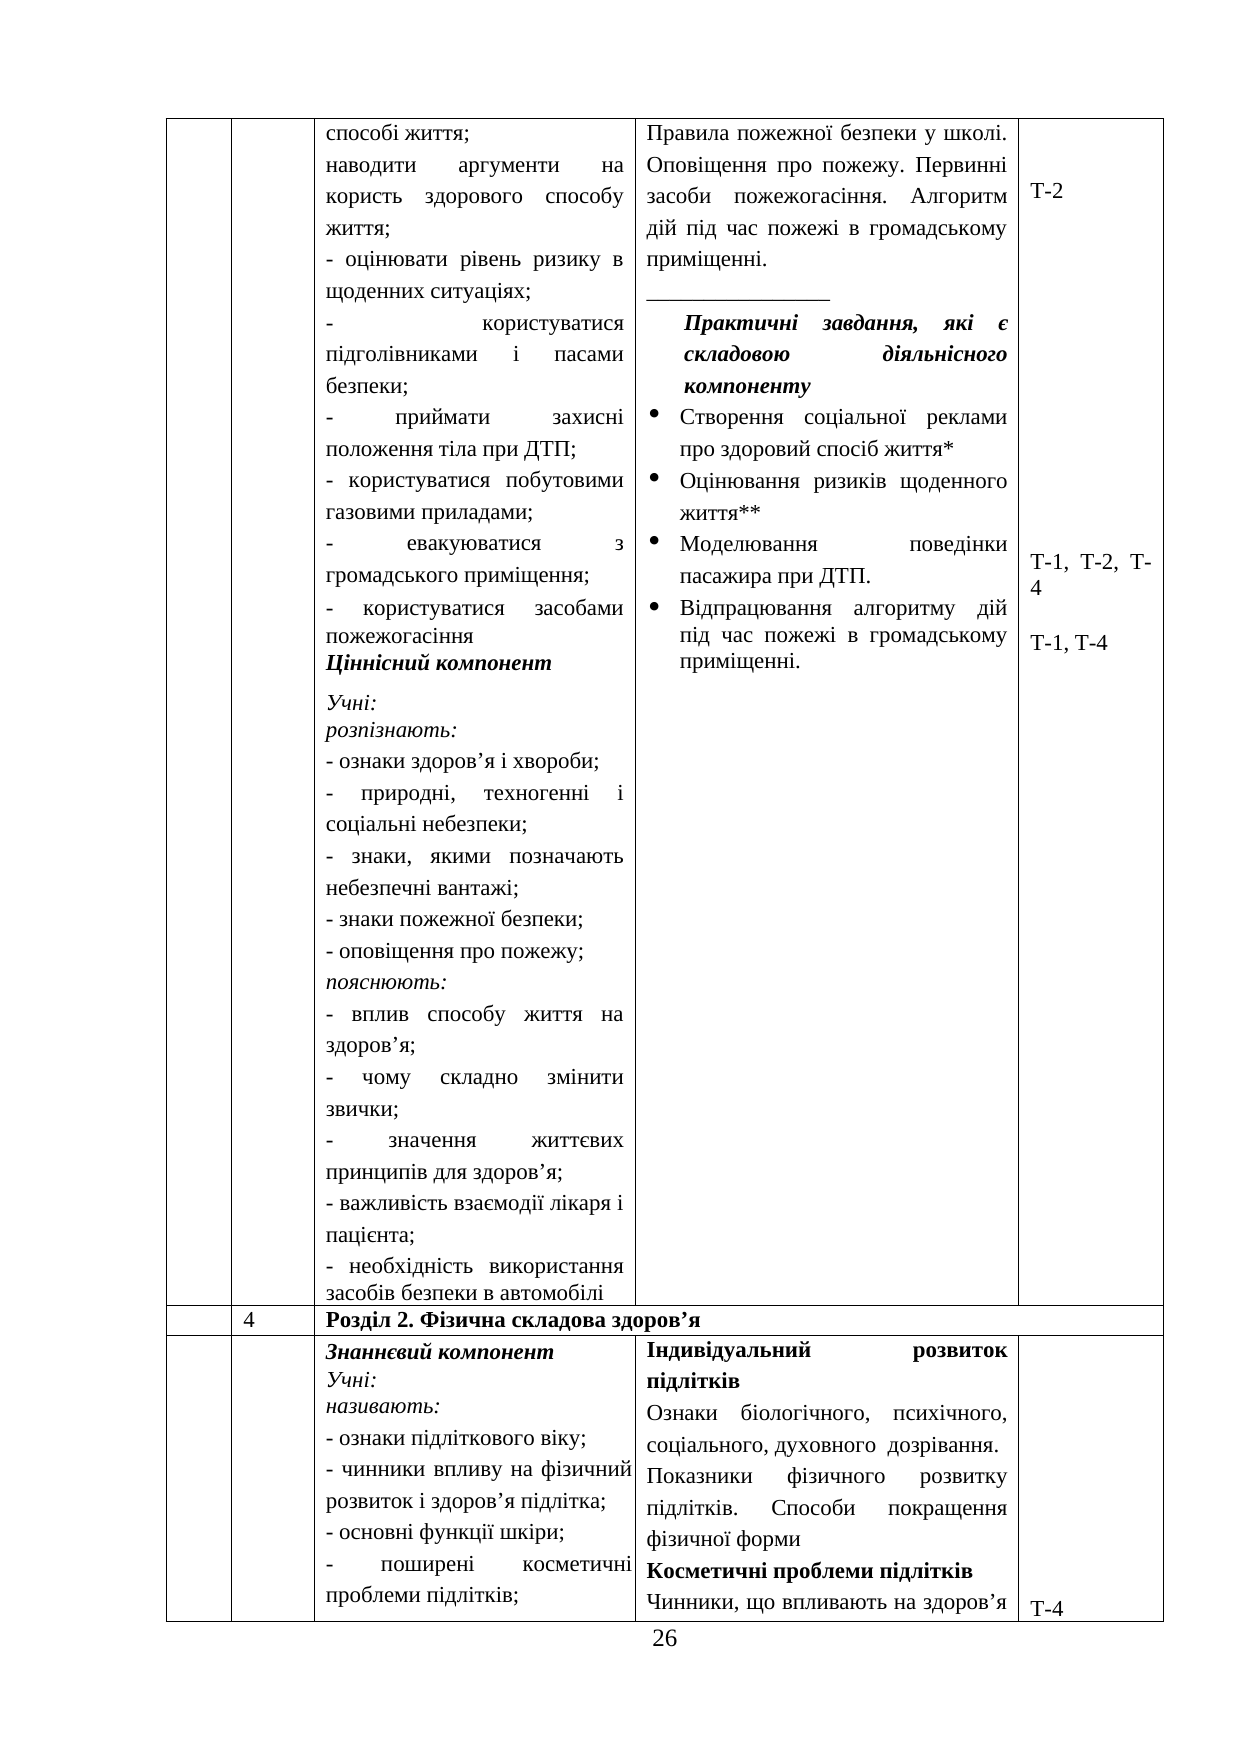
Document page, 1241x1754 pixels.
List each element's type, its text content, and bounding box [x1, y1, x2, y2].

table_cell [232, 1336, 314, 1621]
table_cell Розділ 2. Фізична складова здоров’я [315, 1306, 1163, 1335]
table_cell 4 [232, 1306, 314, 1335]
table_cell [315, 1336, 635, 1621]
table_cell [167, 1336, 231, 1621]
table_cell [167, 1306, 231, 1335]
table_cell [315, 119, 635, 1305]
table_cell Т-4 Т-4 [1019, 1336, 1163, 1621]
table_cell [636, 1336, 1018, 1621]
table_cell [167, 119, 231, 1305]
table_cell [232, 119, 314, 1305]
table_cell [1019, 119, 1163, 1305]
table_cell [636, 119, 1018, 1305]
